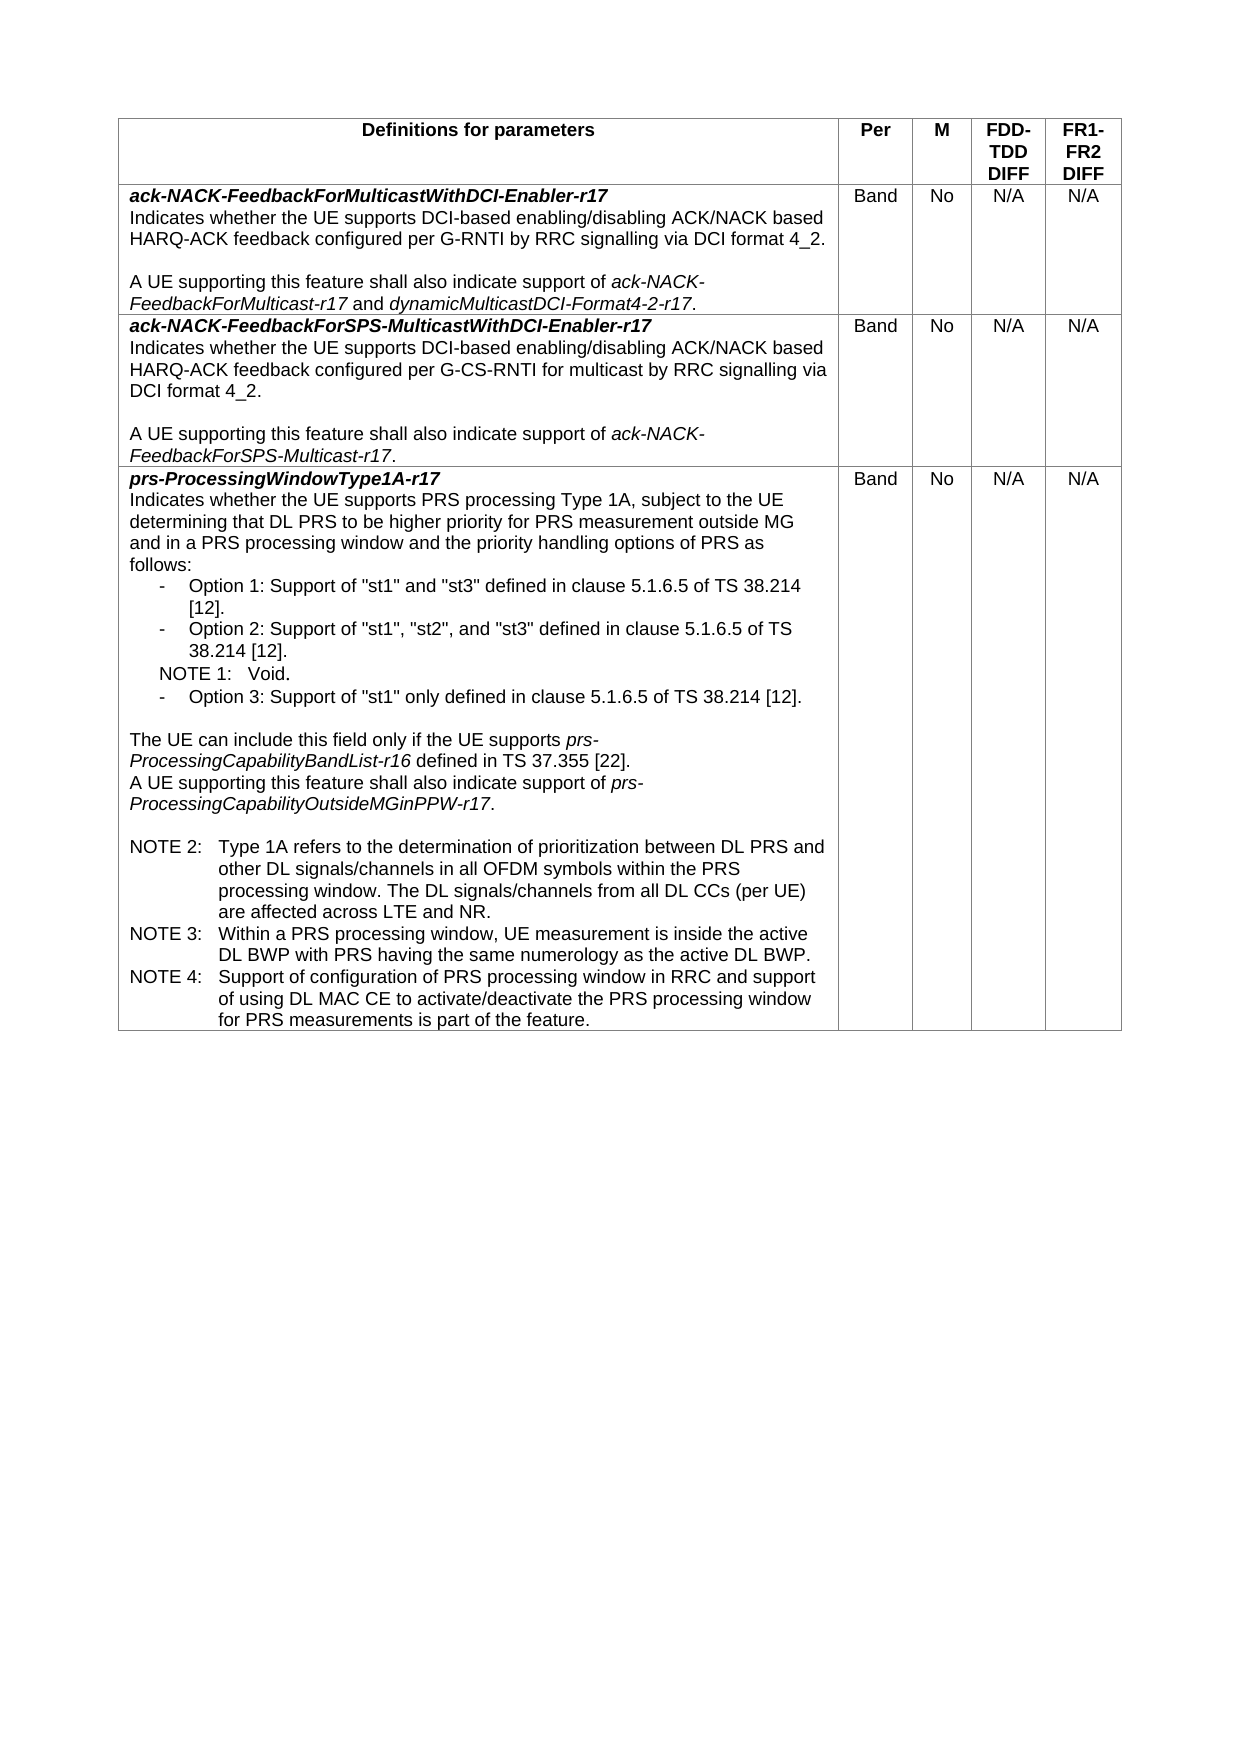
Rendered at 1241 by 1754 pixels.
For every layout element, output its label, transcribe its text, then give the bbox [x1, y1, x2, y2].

table_cell ack-NACK-FeedbackForSPS-MulticastWithDCI-Enabler-r17 Indicates whether the UE supports DCI-based enabling/disabling ACK/NACK based HARQ-ACK feedback configured per G-CS-RNTI for multicast by RRC signalling via DCI format 4_2. A UE supporting this feature shall also indicate support of ack-NACK-FeedbackForSPS-Multicast-r17. [119, 315, 838, 466]
table_cell N/A [1046, 467, 1121, 1030]
table_cell No [913, 315, 971, 466]
table_cell N/A [972, 315, 1045, 466]
table_cell N/A [1046, 315, 1121, 466]
table_cell N/A [1046, 185, 1121, 314]
table_cell Band [839, 185, 912, 314]
table_header FDD-TDD DIFF [972, 119, 1045, 184]
table_cell Band [839, 467, 912, 1030]
table_header FR1-FR2 DIFF [1046, 119, 1121, 184]
table_cell prs-ProcessingWindowType1A-r17 Indicates whether the UE supports PRS processing Type 1A, subject to the UE determining that DL PRS to be higher priority for PRS measurement outside MG and in a PRS processing window and the priority handling options of PRS as follows: - Option 1: Support of "st1" and "st3" defined in clause 5.1.6.5 of TS 38.214 [12]. - Option 2: Support of "st1", "st2", and "st3" defined in clause 5.1.6.5 of TS 38.214 [12]. NOTE 1: Void. - Option 3: Support of "st1" only defined in clause 5.1.6.5 of TS 38.214 [12]. The UE can include this field only if the UE supports prs-ProcessingCapabilityBandList-r16 defined in TS 37.355 [22]. A UE supporting this feature shall also indicate support of prs-ProcessingCapabilityOutsideMGinPPW-r17. NOTE 2: Type 1A refers to the determination of prioritization between DL PRS and other DL signals/channels in all OFDM symbols within the PRS processing window. The DL signals/channels from all DL CCs (per UE) are affected across LTE and NR. NOTE 3: Within a PRS processing window, UE measurement is inside the active DL BWP with PRS having the same numerology as the active DL BWP. NOTE 4: Support of configuration of PRS processing window in RRC and support of using DL MAC CE to activate/deactivate the PRS processing window for PRS measurements is part of the feature. [119, 467, 838, 1030]
table_cell No [913, 467, 971, 1030]
table_header Definitions for parameters [119, 119, 838, 184]
table_cell N/A [972, 467, 1045, 1030]
table_cell Band [839, 315, 912, 466]
table_cell No [913, 185, 971, 314]
table_cell N/A [972, 185, 1045, 314]
table_header Per [839, 119, 912, 184]
table_cell ack-NACK-FeedbackForMulticastWithDCI-Enabler-r17 Indicates whether the UE supports DCI-based enabling/disabling ACK/NACK based HARQ-ACK feedback configured per G-RNTI by RRC signalling via DCI format 4_2. A UE supporting this feature shall also indicate support of ack-NACK-FeedbackForMulticast-r17 and dynamicMulticastDCI-Format4-2-r17. [119, 185, 838, 314]
table_header M [913, 119, 971, 184]
